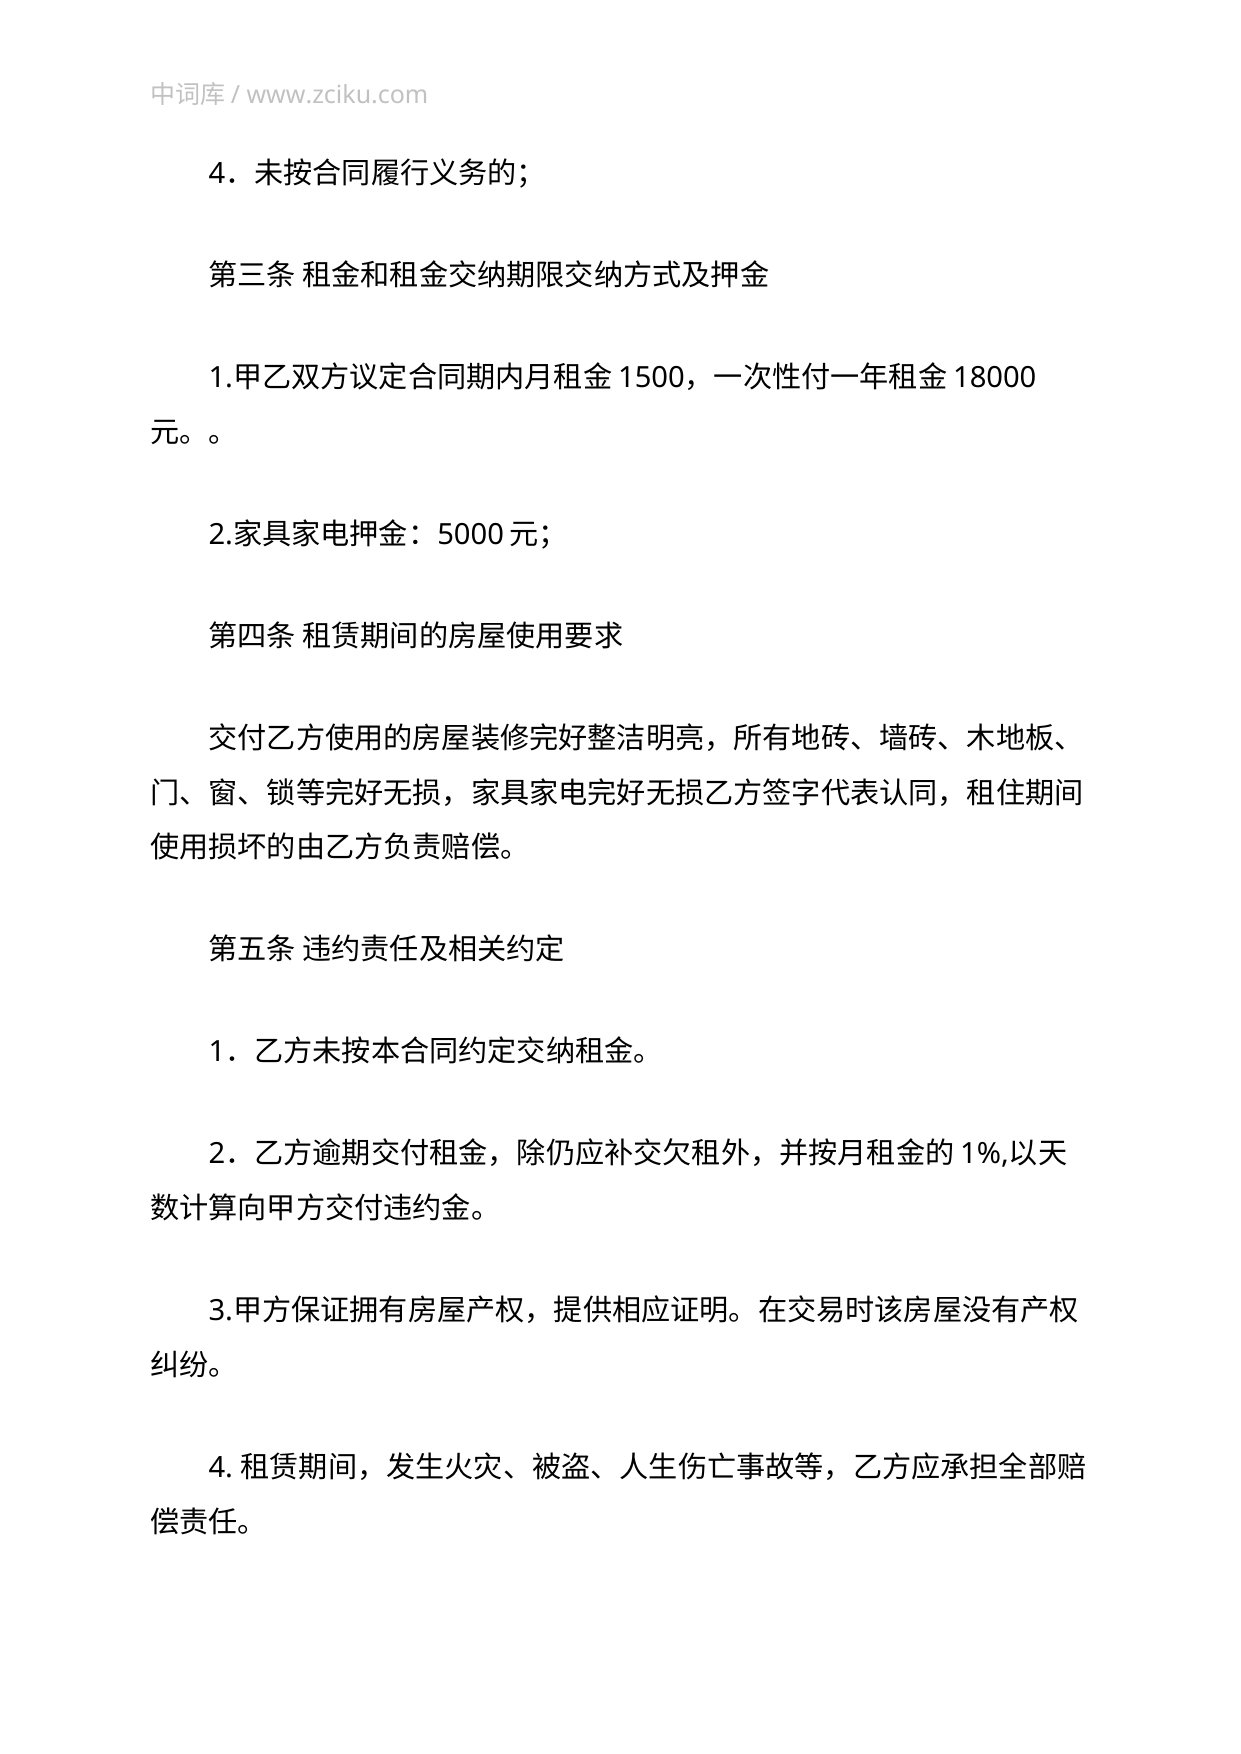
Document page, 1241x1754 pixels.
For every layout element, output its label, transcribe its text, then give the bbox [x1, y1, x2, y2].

text 第三条 租金和租金交纳期限交纳方式及押金 [150, 252, 1090, 294]
text 交付乙方使用的房屋装修完好整洁明亮，所有地砖、墙砖、木地板、门、窗、锁等完好无损，家具家电完好无损乙方签字代表认同，租住期间使用损坏的由乙方负责赔偿。 [150, 714, 1090, 866]
text 2．乙方逾期交付租金，除仍应补交欠租外，并按月租金的1%,以天数计算向甲方交付违约金。 [150, 1129, 1090, 1227]
text 4．未按合同履行义务的； [150, 150, 1090, 192]
text 4. 租赁期间，发生火灾、被盗、人生伤亡事故等，乙方应承担全部赔偿责任。 [150, 1443, 1090, 1540]
text 第四条 租赁期间的房屋使用要求 [150, 612, 1090, 655]
text 2.家具家电押金：5000元； [150, 511, 1090, 553]
text 3.甲方保证拥有房屋产权，提供相应证明。在交易时该房屋没有产权纠纷。 [150, 1286, 1090, 1384]
text 第五条 违约责任及相关约定 [150, 926, 1090, 968]
text 1.甲乙双方议定合同期内月租金1500，一次性付一年租金18000元。。 [150, 354, 1090, 451]
text 1．乙方未按本合同约定交纳租金。 [150, 1028, 1090, 1070]
